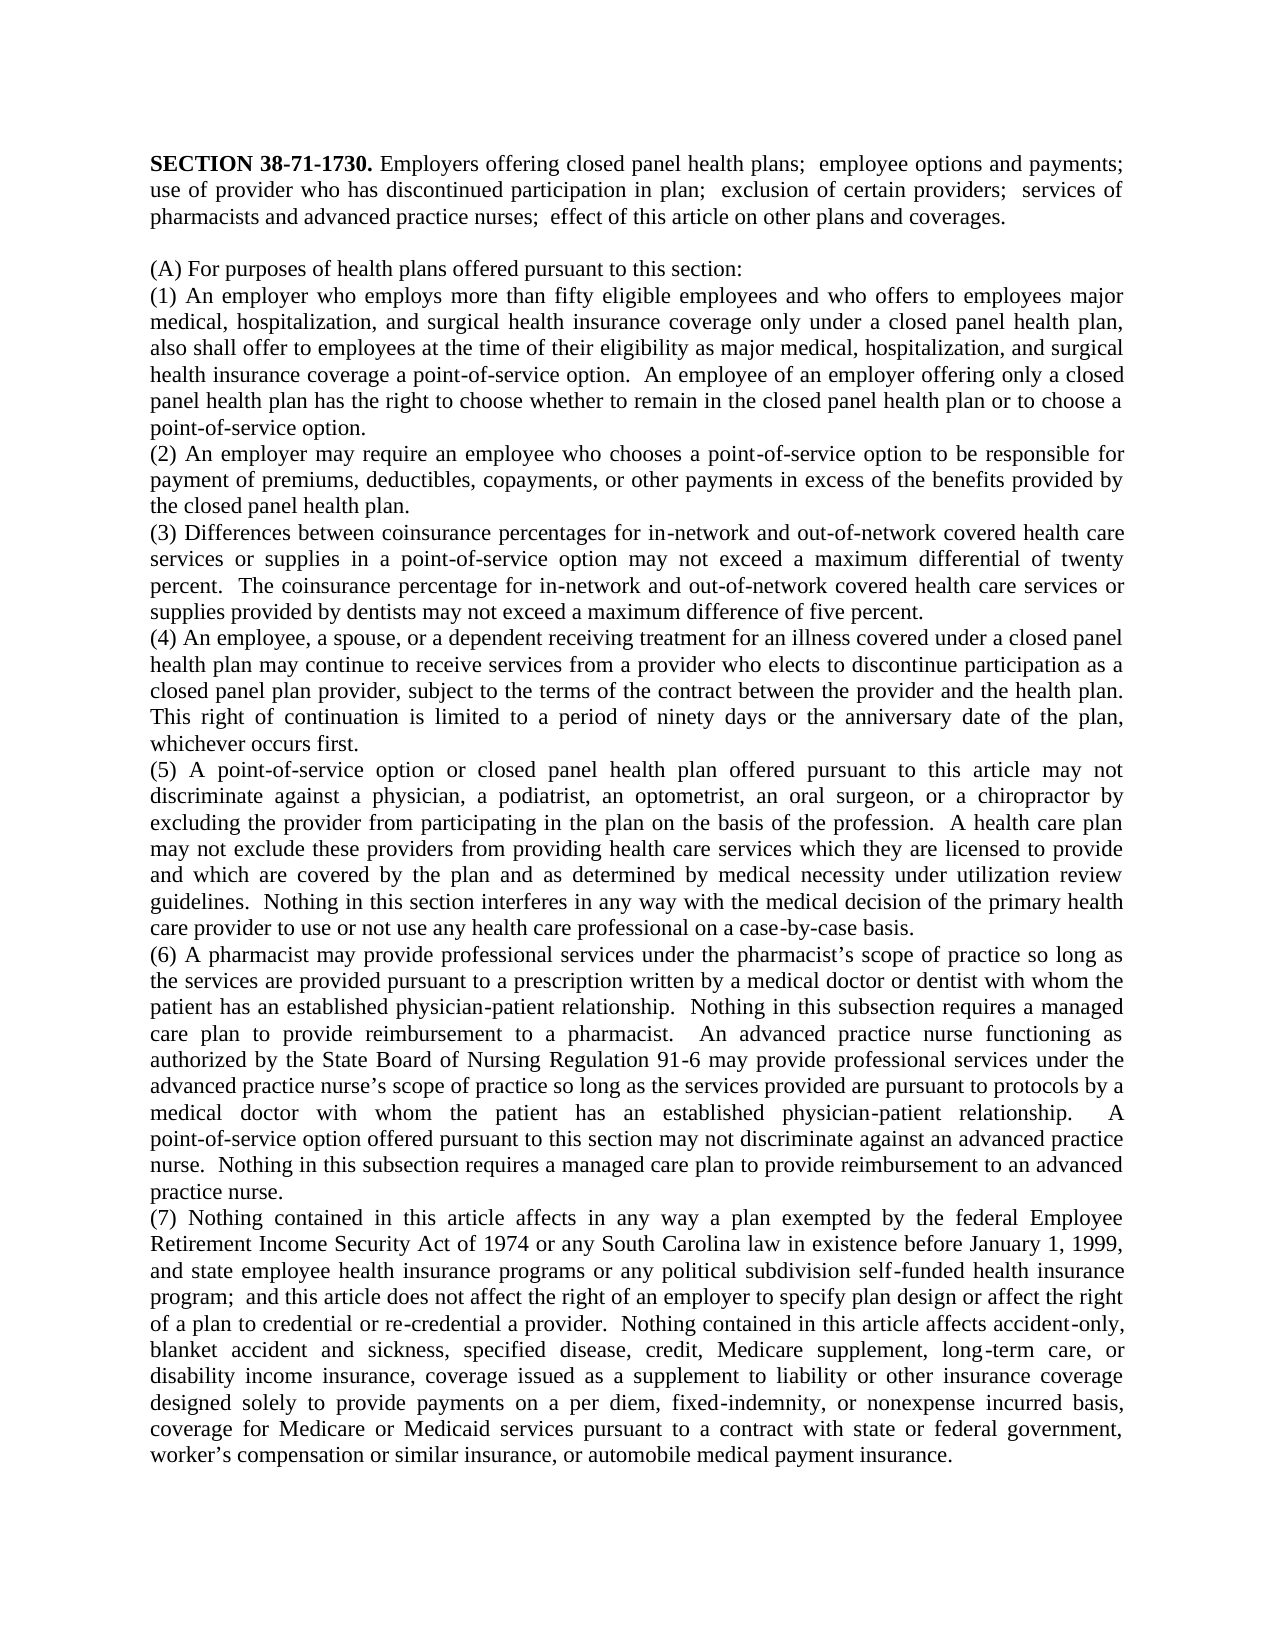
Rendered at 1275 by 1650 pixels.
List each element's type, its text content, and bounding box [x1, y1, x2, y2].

text (1) An employer who employs more than fifty eligible employees and who offers to employees major medical, hospitalization, and surgical health insurance coverage only under a closed panel health plan, also shall offer to employees at the time of their eligibility as major medical, hospitalization, and surgical health insurance coverage a point-of-service option. An employee of an employer offering only a closed panel health plan has the right to choose whether to remain in the closed panel health plan or to choose a point-of-service option. [150, 282, 1125, 440]
text (6) A pharmacist may provide professional services under the pharmacist’s scope of practice so long as the services are provided pursuant to a prescription written by a medical doctor or dentist with whom the patient has an established physician-patient relationship. Nothing in this subsection requires a managed care plan to provide reimbursement to a pharmacist. An advanced practice nurse functioning as authorized by the State Board of Nursing Regulation 91-6 may provide professional services under the advanced practice nurse’s scope of practice so long as the services provided are pursuant to protocols by a medical doctor with whom the patient has an established physician-patient relationship. A point-of-service option offered pursuant to this section may not discriminate against an advanced practice nurse. Nothing in this subsection requires a managed care plan to provide reimbursement to an advanced practice nurse. [150, 941, 1125, 1204]
text (7) Nothing contained in this article affects in any way a plan exempted by the federal Employee Retirement Income Security Act of 1974 or any South Carolina law in existence before January 1, 1999, and state employee health insurance programs or any political subdivision self-funded health insurance program; and this article does not affect the right of an employer to specify plan design or affect the right of a plan to credential or re-credential a provider. Nothing contained in this article affects accident-only, blanket accident and sickness, specified disease, credit, Medicare supplement, long-term care, or disability income insurance, coverage issued as a supplement to liability or other insurance coverage designed solely to provide payments on a per diem, fixed-indemnity, or nonexpense incurred basis, coverage for Medicare or Medicaid services pursuant to a contract with state or federal government, worker’s compensation or similar insurance, or automobile medical payment insurance. [150, 1204, 1125, 1468]
text (2) An employer may require an employee who chooses a point-of-service option to be responsible for payment of premiums, deductibles, copayments, or other payments in excess of the benefits provided by the closed panel health plan. [150, 440, 1125, 519]
text SECTION 38-71-1730. Employers offering closed panel health plans; employee options and payments; use of provider who has discontinued participation in plan; exclusion of certain providers; services of pharmacists and advanced practice nurses; effect of this article on other plans and coverages. [150, 150, 1125, 229]
text (5) A point-of-service option or closed panel health plan offered pursuant to this article may not discriminate against a physician, a podiatrist, an optometrist, an oral surgeon, or a chiropractor by excluding the provider from participating in the plan on the basis of the profession. A health care plan may not exclude these providers from providing health care services which they are licensed to provide and which are covered by the plan and as determined by medical necessity under utilization review guidelines. Nothing in this section interferes in any way with the medical decision of the primary health care provider to use or not use any health care professional on a case-by-case basis. [150, 756, 1125, 941]
text (3) Differences between coinsurance percentages for in-network and out-of-network covered health care services or supplies in a point-of-service option may not exceed a maximum differential of twenty percent. The coinsurance percentage for in-network and out-of-network covered health care services or supplies provided by dentists may not exceed a maximum difference of five percent. [150, 519, 1125, 624]
text (A) For purposes of health plans offered pursuant to this section: [150, 255, 1125, 282]
text (4) An employee, a spouse, or a dependent receiving treatment for an illness covered under a closed panel health plan may continue to receive services from a provider who elects to discontinue participation as a closed panel plan provider, subject to the terms of the contract between the provider and the health plan. This right of continuation is limited to a period of ninety days or the anniversary date of the plan, whichever occurs first. [150, 624, 1125, 756]
